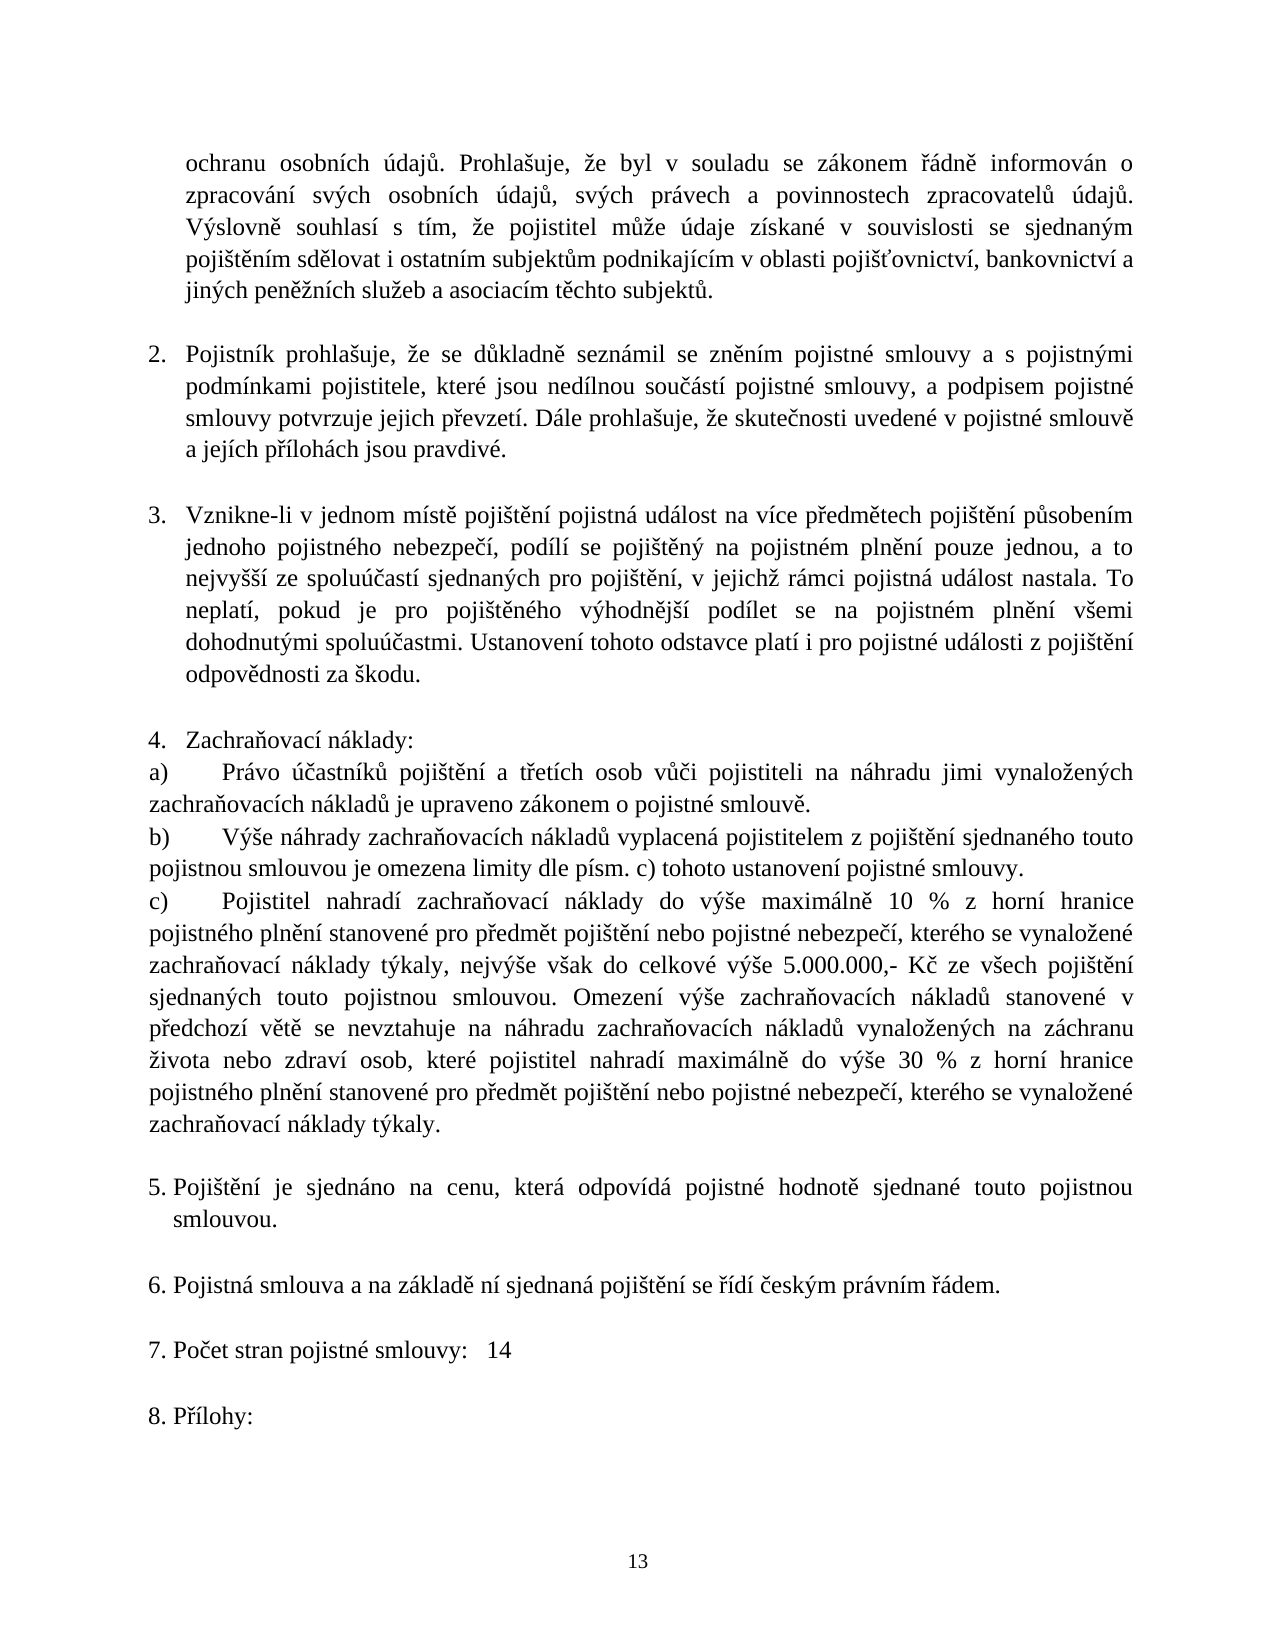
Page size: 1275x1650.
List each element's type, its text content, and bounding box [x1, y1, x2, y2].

list Pojištění je sjednáno na cenu, která odpovídá pojistné hodnotě sjednané touto pojistnou smlouvou. [148, 1172, 1134, 1233]
list Pojistník prohlašuje, že se důkladně seznámil se zněním pojistné smlouvy a s pojistnými podmínkami pojistitele, které jsou nedílnou součástí pojistné smlouvy, a podpisem pojistné smlouvy potvrzuje jejich převzetí. Dále prohlašuje, že skutečnosti uvedené v pojistné smlouvě a jejích přílohách jsou pravdivé. [148, 339, 1134, 463]
list Přílohy: [148, 1401, 1134, 1430]
list Výše náhrady zachraňovacích nákladů vyplacená pojistitelem z pojištění sjednaného touto pojistnou smlouvou je omezena limity dle písm. c) tohoto ustanovení pojistné smlouvy. [149, 822, 1134, 882]
list Pojistitel nahradí zachraňovací náklady do výše maximálně 10 % z horní hranice pojistného plnění stanovené pro předmět pojištění nebo pojistné nebezpečí, kterého se vynaložené zachraňovací náklady týkaly, nejvýše však do celkové výše 5.000.000,- Kč ze všech pojištění sjednaných touto pojistnou smlouvou. Omezení výše zachraňovacích nákladů stanovené v předchozí větě se nevztahuje na náhradu zachraňovacích nákladů vynaložených na záchranu života nebo zdraví osob, které pojistitel nahradí maximálně do výše 30 % z horní hranice pojistného plnění stanovené pro předmět pojištění nebo pojistné nebezpečí, kterého se vynaložené zachraňovací náklady týkaly. [149, 886, 1134, 1138]
list Vznikne-li v jednom místě pojištění pojistná událost na více předmětech pojištění působením jednoho pojistného nebezpečí, podílí se pojištěný na pojistném plnění pouze jednou, a to nejvyšší ze spoluúčastí sjednaných pro pojištění, v jejichž rámci pojistná událost nastala. To neplatí, pokud je pro pojištěného výhodnější podílet se na pojistném plnění všemi dohodnutými spoluúčastmi. Ustanovení tohoto odstavce platí i pro pojistné události z pojištění odpovědnosti za škodu. [148, 500, 1134, 688]
list Zachraňovací náklady: [148, 725, 1134, 754]
list Pojistná smlouva a na základě ní sjednaná pojištění se řídí českým právním řádem. [148, 1270, 1134, 1299]
list Právo účastníků pojištění a třetích osob vůči pojistiteli na náhradu jimi vynaložených zachraňovacích nákladů je upraveno zákonem o pojistné smlouvě. [149, 757, 1134, 818]
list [148, 148, 1134, 304]
list Počet stran pojistné smlouvy: 14 [148, 1336, 1134, 1364]
